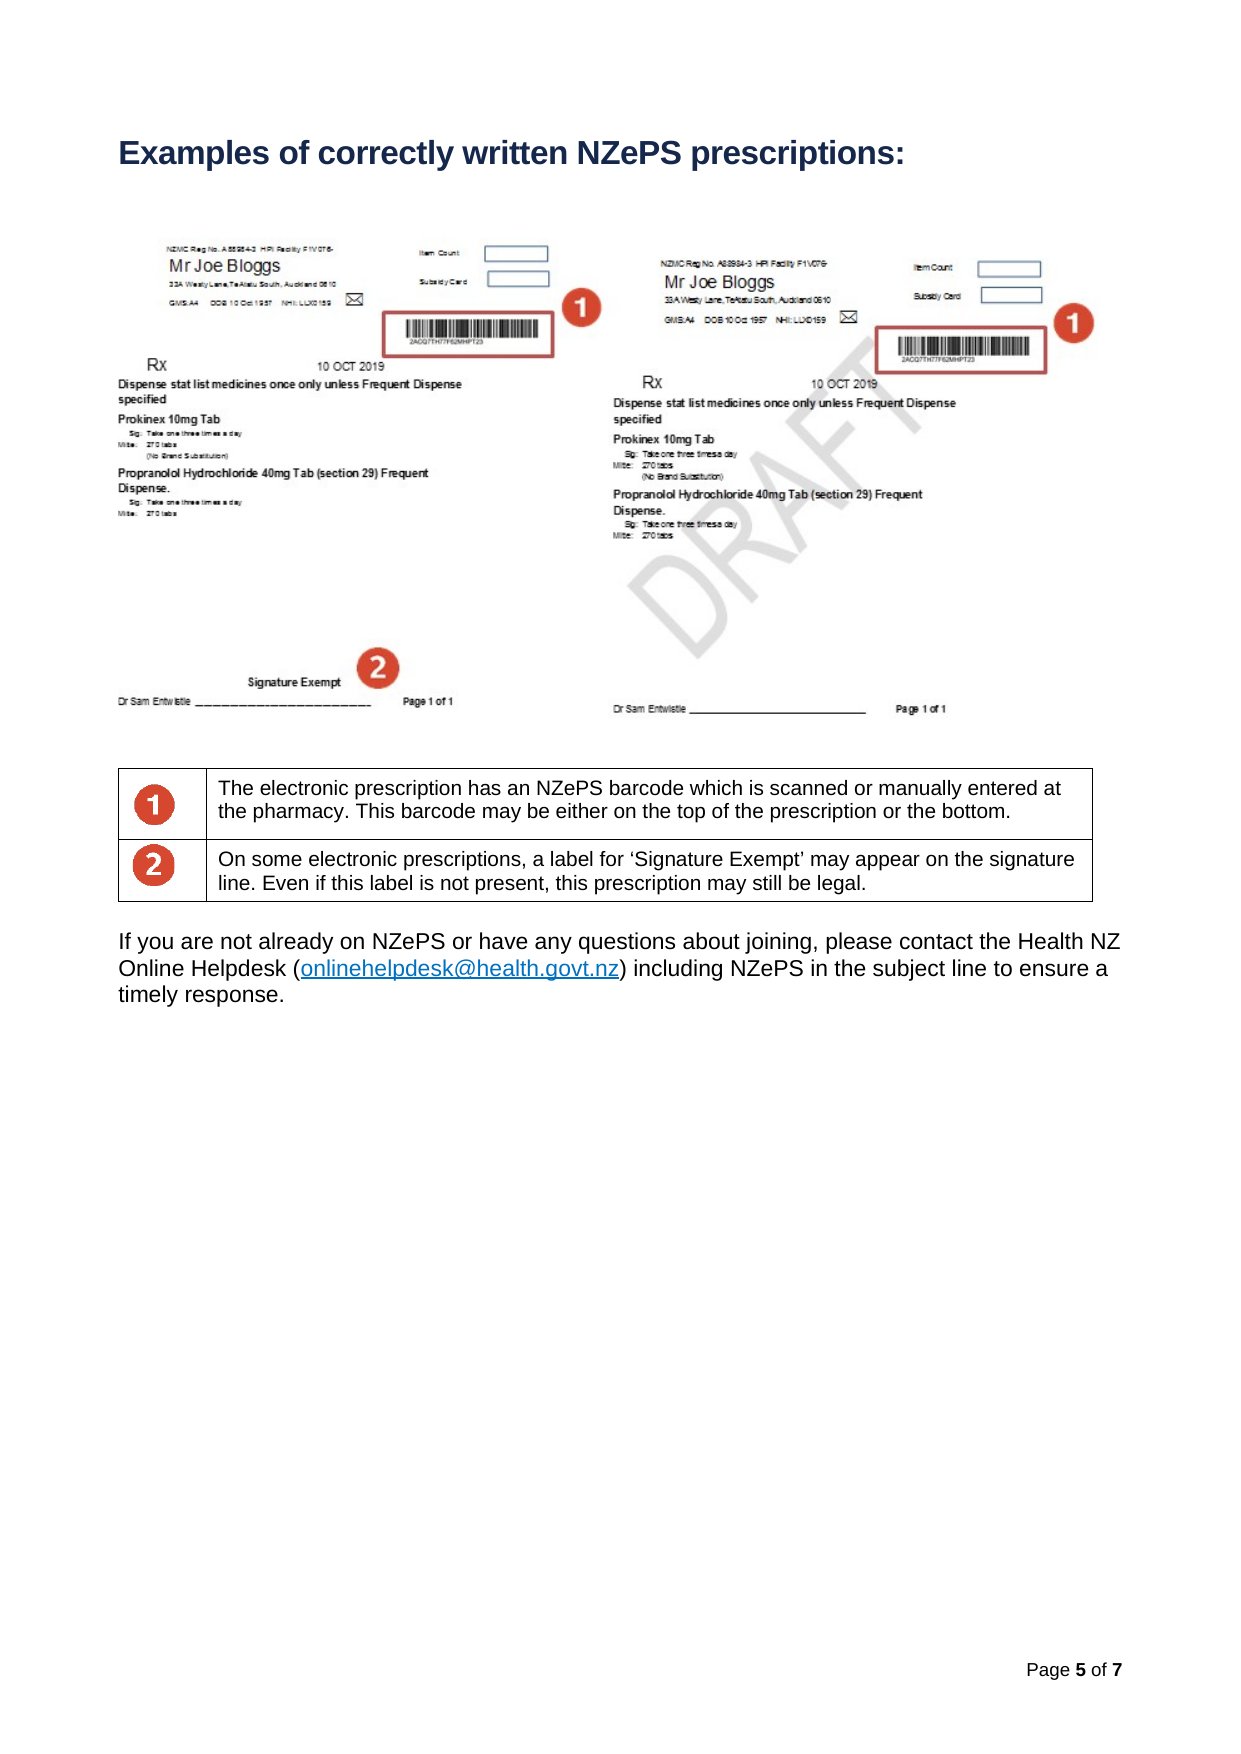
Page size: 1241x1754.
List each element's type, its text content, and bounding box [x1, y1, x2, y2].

picture [132, 844, 175, 886]
table_header The electronic prescription has an NZePS barcode which is scanned or manually entered at the pharmacy. This barcode may be either on the top of the prescription or the bottom. [207, 769, 1092, 839]
text Examples of correctly written NZePS prescriptions: [118, 133, 1122, 172]
text If you are not already on NZePS or have any questions about joining, please contact the Health NZ Online Helpdesk (onlinehelpdesk@health.govt.nz) including NZePS in the subject line to ensure a timely response. [118, 928, 1122, 1007]
picture [118, 198, 1105, 739]
table_header [119, 769, 206, 839]
picture [124, 778, 185, 831]
table_cell [119, 840, 206, 901]
table_cell On some electronic prescriptions, a label for ‘Signature Exempt’ may appear on the signature line. Even if this label is not present, this prescription may still be legal. [207, 840, 1092, 901]
